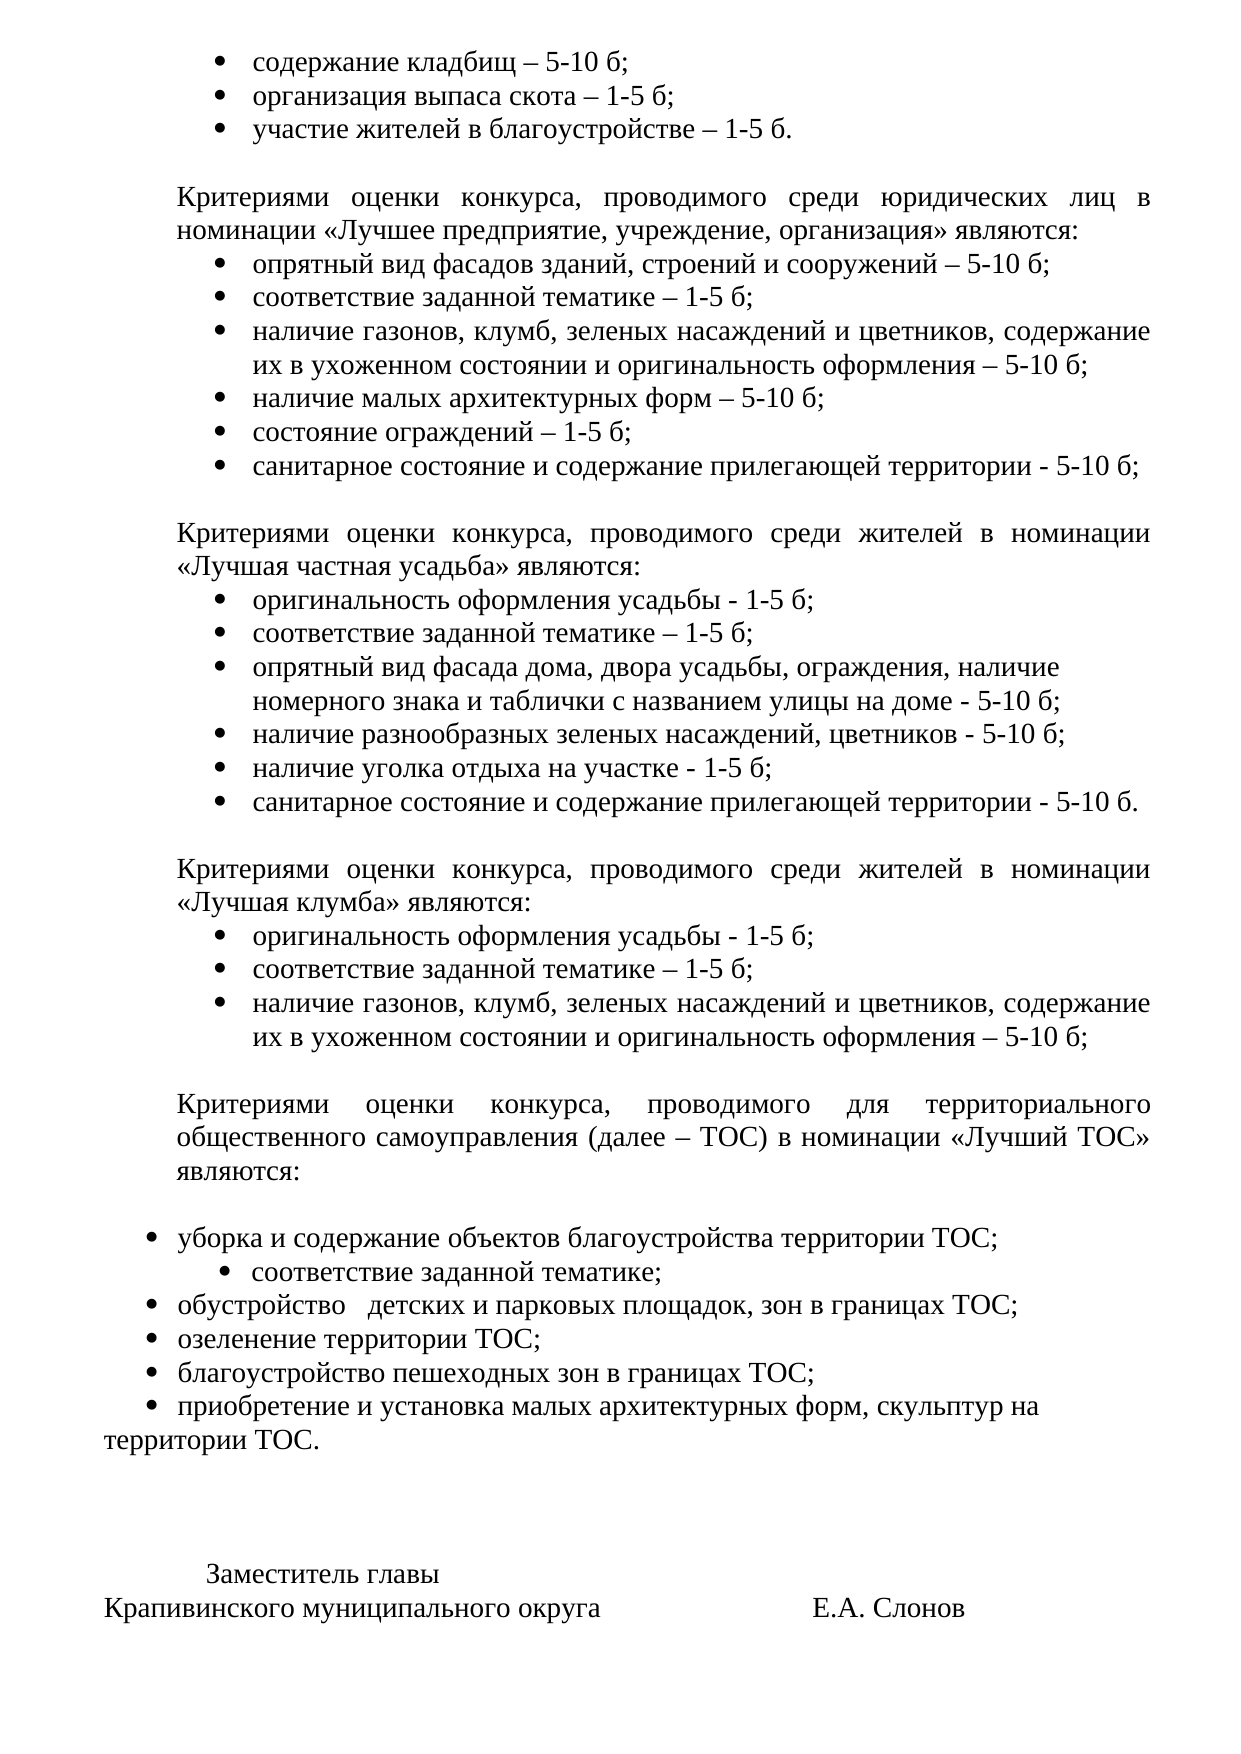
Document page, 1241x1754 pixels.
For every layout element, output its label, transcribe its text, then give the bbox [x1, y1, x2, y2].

list состояние ограждений – 1-5 б; [215, 414, 1152, 448]
list благоустройство пешеходных зон в границах ТОС; [103, 1355, 1152, 1388]
list соответствие заданной тематике; [176, 1254, 1152, 1287]
list оригинальность оформления усадьбы - 1-5 б; [215, 582, 1152, 616]
list наличие газонов, клумб, зеленых насаждений и цветников, содержание их в ухоженном состоянии и оригинальность оформления – 5-10 б; [215, 985, 1152, 1052]
list оригинальность оформления усадьбы - 1-5 б; [215, 918, 1152, 952]
list наличие малых архитектурных форм – 5-10 б; [215, 380, 1152, 414]
list наличие уголка отдыха на участке - 1-5 б; [215, 750, 1152, 784]
list соответствие заданной тематике – 1-5 б; [215, 279, 1152, 313]
list участие жителей в благоустройстве – 1-5 б. [215, 112, 1152, 145]
list наличие газонов, клумб, зеленых насаждений и цветников, содержание их в ухоженном состоянии и оригинальность оформления – 5-10 б; [215, 313, 1152, 380]
list соответствие заданной тематике – 1-5 б; [215, 616, 1152, 649]
list опрятный вид фасада дома, двора усадьбы, ограждения, наличие номерного знака и таблички с названием улицы на доме - 5-10 б; [215, 649, 1152, 716]
list наличие разнообразных зеленых насаждений, цветников - 5-10 б; [215, 716, 1152, 750]
text Крапивинского муниципального округа Е.А. Слонов [103, 1590, 1152, 1623]
list содержание кладбищ – 5-10 б; [215, 44, 1152, 78]
list организация выпаса скота – 1-5 б; [215, 78, 1152, 112]
list озеленение территории ТОС; [103, 1321, 1152, 1355]
list обустройство детских и парковых площадок, зон в границах ТОС; [103, 1287, 1152, 1321]
list санитарное состояние и содержание прилегающей территории - 5-10 б; [215, 448, 1152, 481]
list санитарное состояние и содержание прилегающей территории - 5-10 б. [215, 784, 1152, 817]
text Критериями оценки конкурса, проводимого среди жителей в номинации «Лучшая клумба» являются: [176, 851, 1152, 918]
list опрятный вид фасадов зданий, строений и сооружений – 5-10 б; [215, 246, 1152, 279]
list соответствие заданной тематике – 1-5 б; [215, 952, 1152, 985]
text Критериями оценки конкурса, проводимого для территориального общественного самоуправления (далее – ТОС) в номинации «Лучший ТОС» являются: [176, 1086, 1152, 1187]
text Критериями оценки конкурса, проводимого среди жителей в номинации «Лучшая частная усадьба» являются: [176, 515, 1152, 582]
text Критериями оценки конкурса, проводимого среди юридических лиц в номинации «Лучшее предприятие, учреждение, организация» являются: [176, 179, 1152, 246]
list уборка и содержание объектов благоустройства территории ТОС; [103, 1220, 1152, 1254]
list приобретение и установка малых архитектурных форм, скульптур на территории ТОС. [103, 1388, 1152, 1456]
text Заместитель главы [103, 1556, 1152, 1590]
